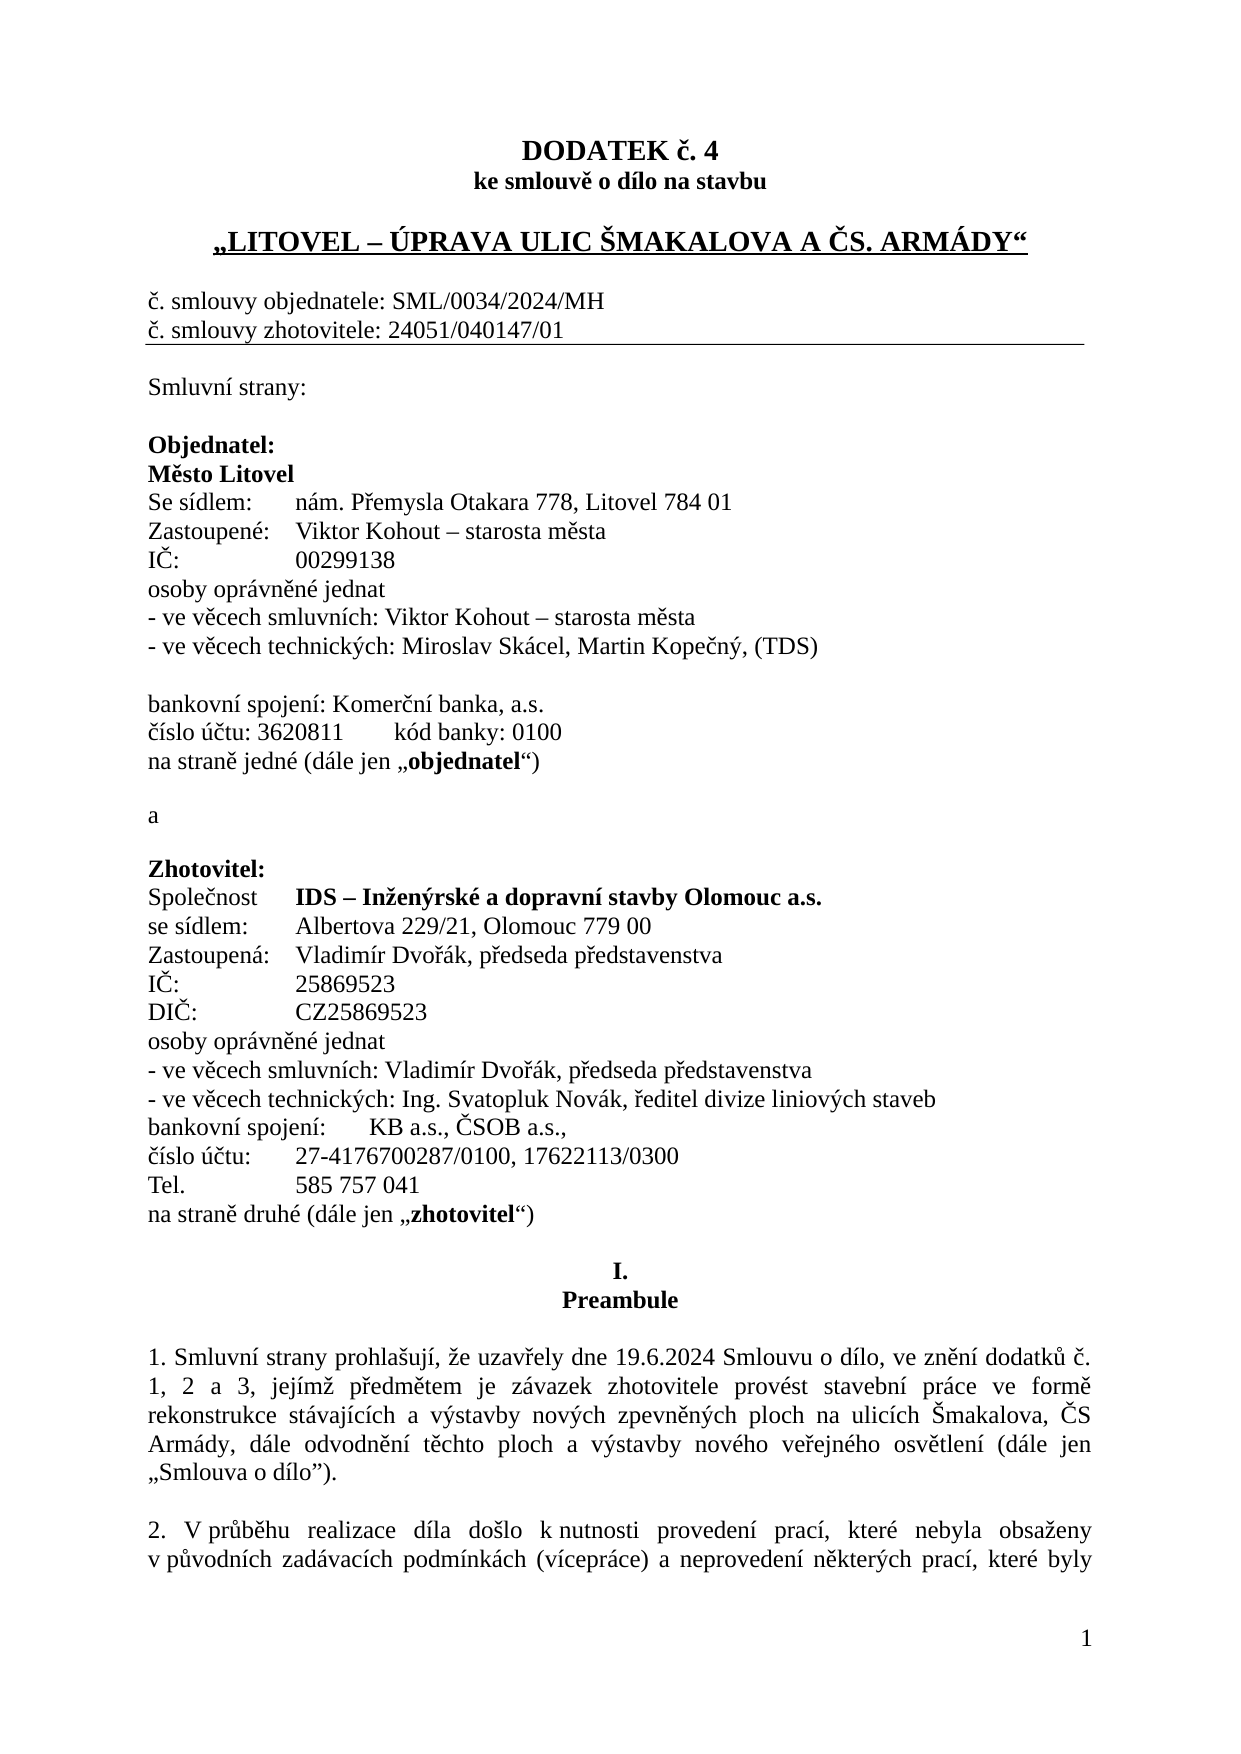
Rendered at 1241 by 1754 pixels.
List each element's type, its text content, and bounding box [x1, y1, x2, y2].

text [148, 1515, 1093, 1572]
text Zastoupené: Viktor Kohout – starosta města [148, 516, 1093, 545]
text bankovní spojení: KB a.s., ČSOB a.s., [148, 1112, 1093, 1141]
text „LITOVEL – ÚPRAVA ULIC ŠMAKALOVA A ČS. ARMÁDY“ [148, 224, 1093, 257]
text IČ: 25869523 [148, 969, 1093, 997]
text - ve věcech smluvních: Vladimír Dvořák, předseda představenstva [148, 1055, 1093, 1084]
text na straně jedné (dále jen „objednatel“) [148, 746, 1093, 775]
text ke smlouvě o dílo na stavbu [148, 166, 1093, 195]
text na straně druhé (dále jen „zhotovitel“) [148, 1199, 1093, 1227]
text a [148, 800, 1093, 829]
text Společnost IDS – Inženýrské a dopravní stavby Olomouc a.s. [148, 882, 1093, 911]
text osoby oprávněné jednat [148, 574, 1093, 602]
text Objednatel: [148, 430, 1093, 459]
text bankovní spojení: Komerční banka, a.s. [148, 689, 1093, 717]
text DIČ: CZ25869523 [148, 997, 1093, 1026]
text se sídlem: Albertova 229/21, Olomouc 779 00 [148, 911, 1093, 940]
text Zastoupená: Vladimír Dvořák, předseda představenstva [148, 940, 1093, 969]
text osoby oprávněné jednat [148, 1026, 1093, 1055]
text č. smlouvy zhotovitele: 24051/040147/01 [148, 315, 1093, 344]
text IČ: 00299138 [148, 545, 1093, 574]
text - ve věcech technických: Miroslav Skácel, Martin Kopečný, (TDS) [148, 631, 1093, 660]
text Tel. 585 757 041 [148, 1170, 1093, 1199]
text č. smlouvy objednatele: SML/0034/2024/MH [148, 286, 1093, 315]
text Preambule [148, 1285, 1093, 1314]
text číslo účtu: 27-4176700287/0100, 17622113/0300 [148, 1141, 1093, 1170]
text I. [148, 1256, 1093, 1285]
text 1. Smluvní strany prohlašují, že uzavřely dne 19.6.2024 Smlouvu o dílo, ve znění dodatků č. 1, 2 a 3, jejímž předmětem je závazek zhotovitele provést stavební práce ve formě rekonstrukce stávajících a výstavby nových zpevněných ploch na ulicích Šmakalova, ČS Armády, dále odvodnění těchto ploch a výstavby nového veřejného osvětlení (dále jen „Smlouva o dílo”). [148, 1342, 1093, 1486]
text Zhotovitel: [148, 854, 1093, 882]
text DODATEK č. 4 [148, 133, 1093, 166]
text Město Litovel [148, 459, 1093, 487]
text - ve věcech technických: Ing. Svatopluk Novák, ředitel divize liniových staveb [148, 1084, 1093, 1112]
text - ve věcech smluvních: Viktor Kohout – starosta města [148, 602, 1093, 631]
text Se sídlem: nám. Přemysla Otakara 778, Litovel 784 01 [148, 487, 1093, 516]
text Smluvní strany: [148, 372, 1034, 401]
text číslo účtu: 3620811 kód banky: 0100 [148, 717, 1093, 746]
